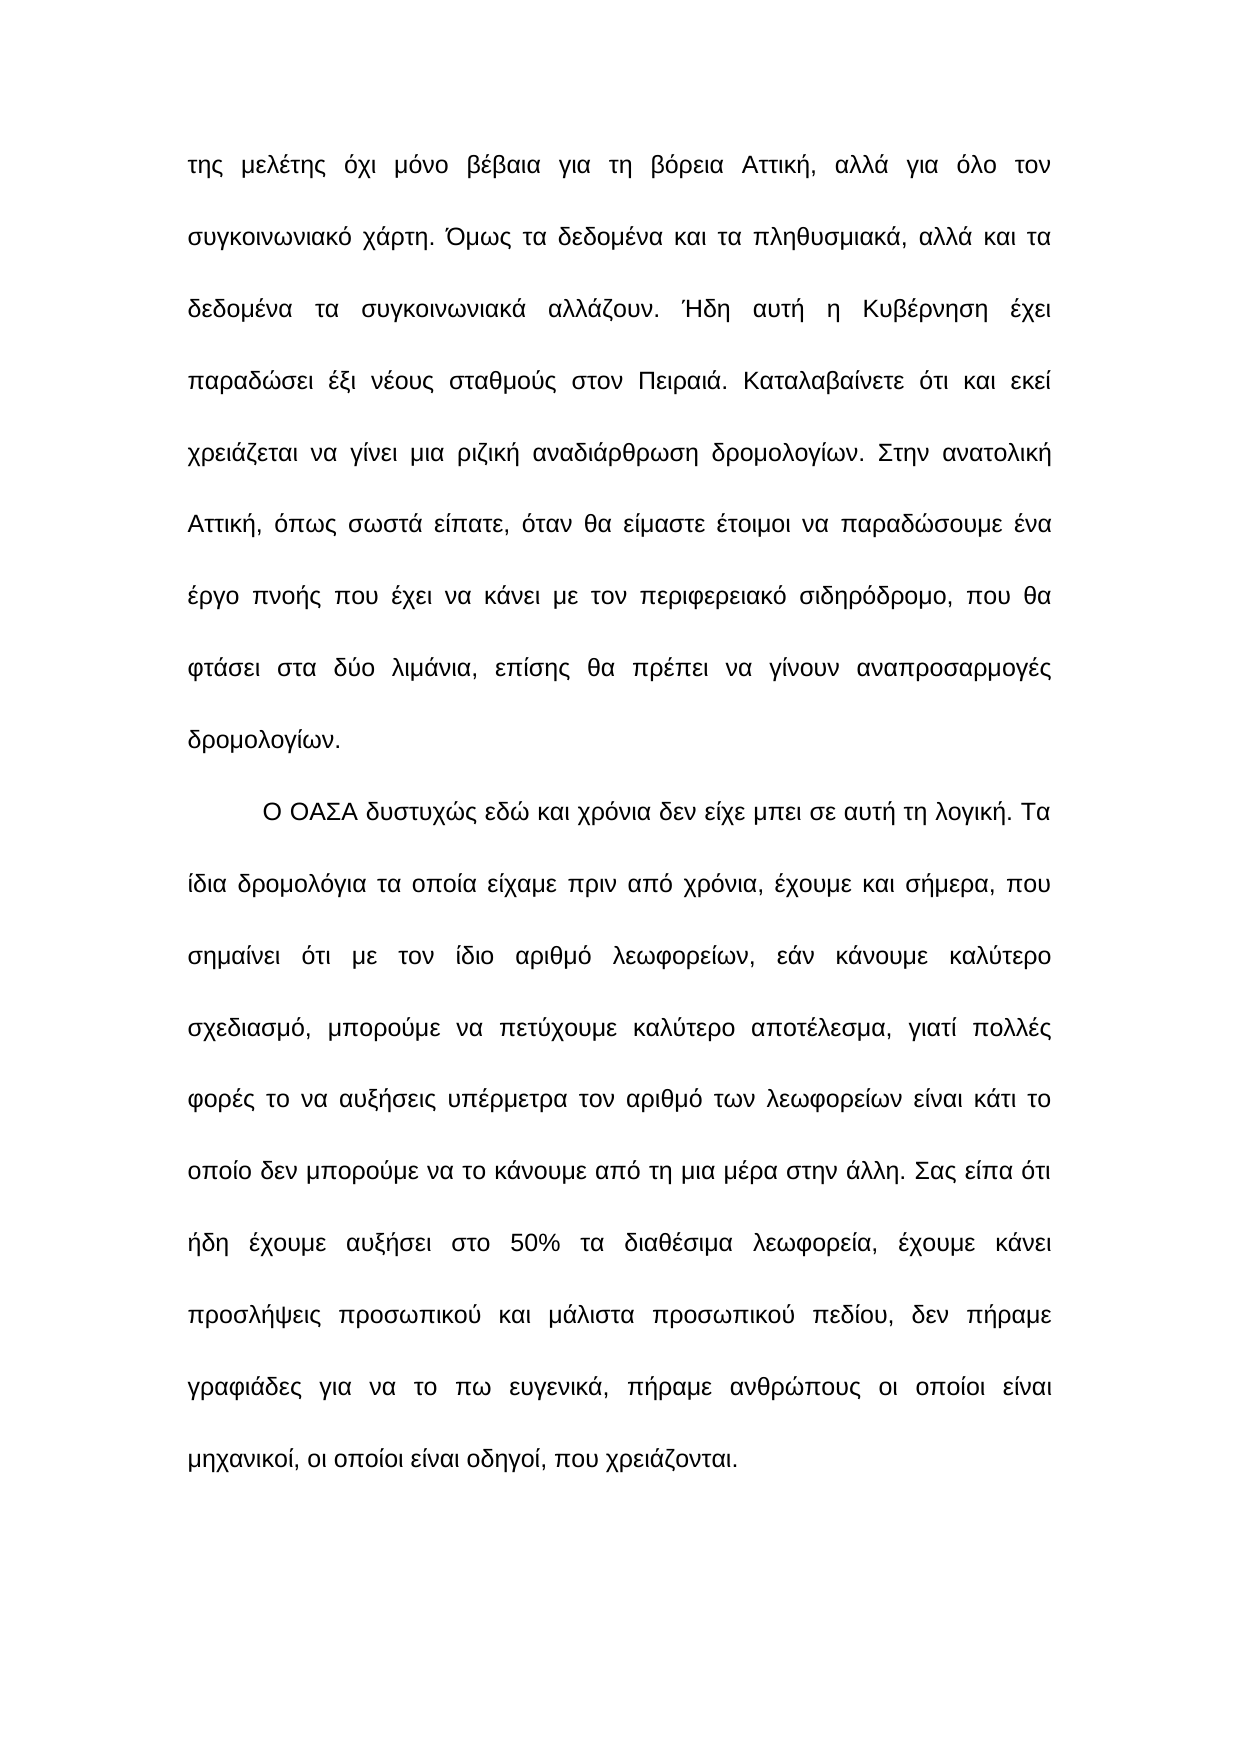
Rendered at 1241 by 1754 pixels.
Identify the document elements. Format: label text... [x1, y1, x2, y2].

text Ο ΟΑΣΑ δυστυχώς εδώ και χρόνια δεν είχε μπει σε αυτή τη λογική. Τα ίδια δρομολόγια τα οποία είχαμε πριν από χρόνια, έχουμε και σήμερα, που σημαίνει ότι με τον ίδιο αριθμό λεωφορείων, εάν κάνουμε καλύτερο σχεδιασμό, μπορούμε να πετύχουμε καλύτερο αποτέλεσμα, γιατί πολλές φορές το να αυξήσεις υπέρμετρα τον αριθμό των λεωφορείων είναι κάτι το οποίο δεν μπορούμε να το κάνουμε από τη μια μέρα στην άλλη. Σας είπα ότι ήδη έχουμε αυξήσει στο 50% τα διαθέσιμα λεωφορεία, έχουμε κάνει προσλήψεις προσωπικού και μάλιστα προσωπικού πεδίου, δεν πήραμε γραφιάδες για να το πω ευγενικά, πήραμε ανθρώπους οι οποίοι είναι μηχανικοί, οι οποίοι είναι οδηγοί, που χρειάζονται. [187, 797, 1053, 1472]
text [187, 150, 1053, 754]
